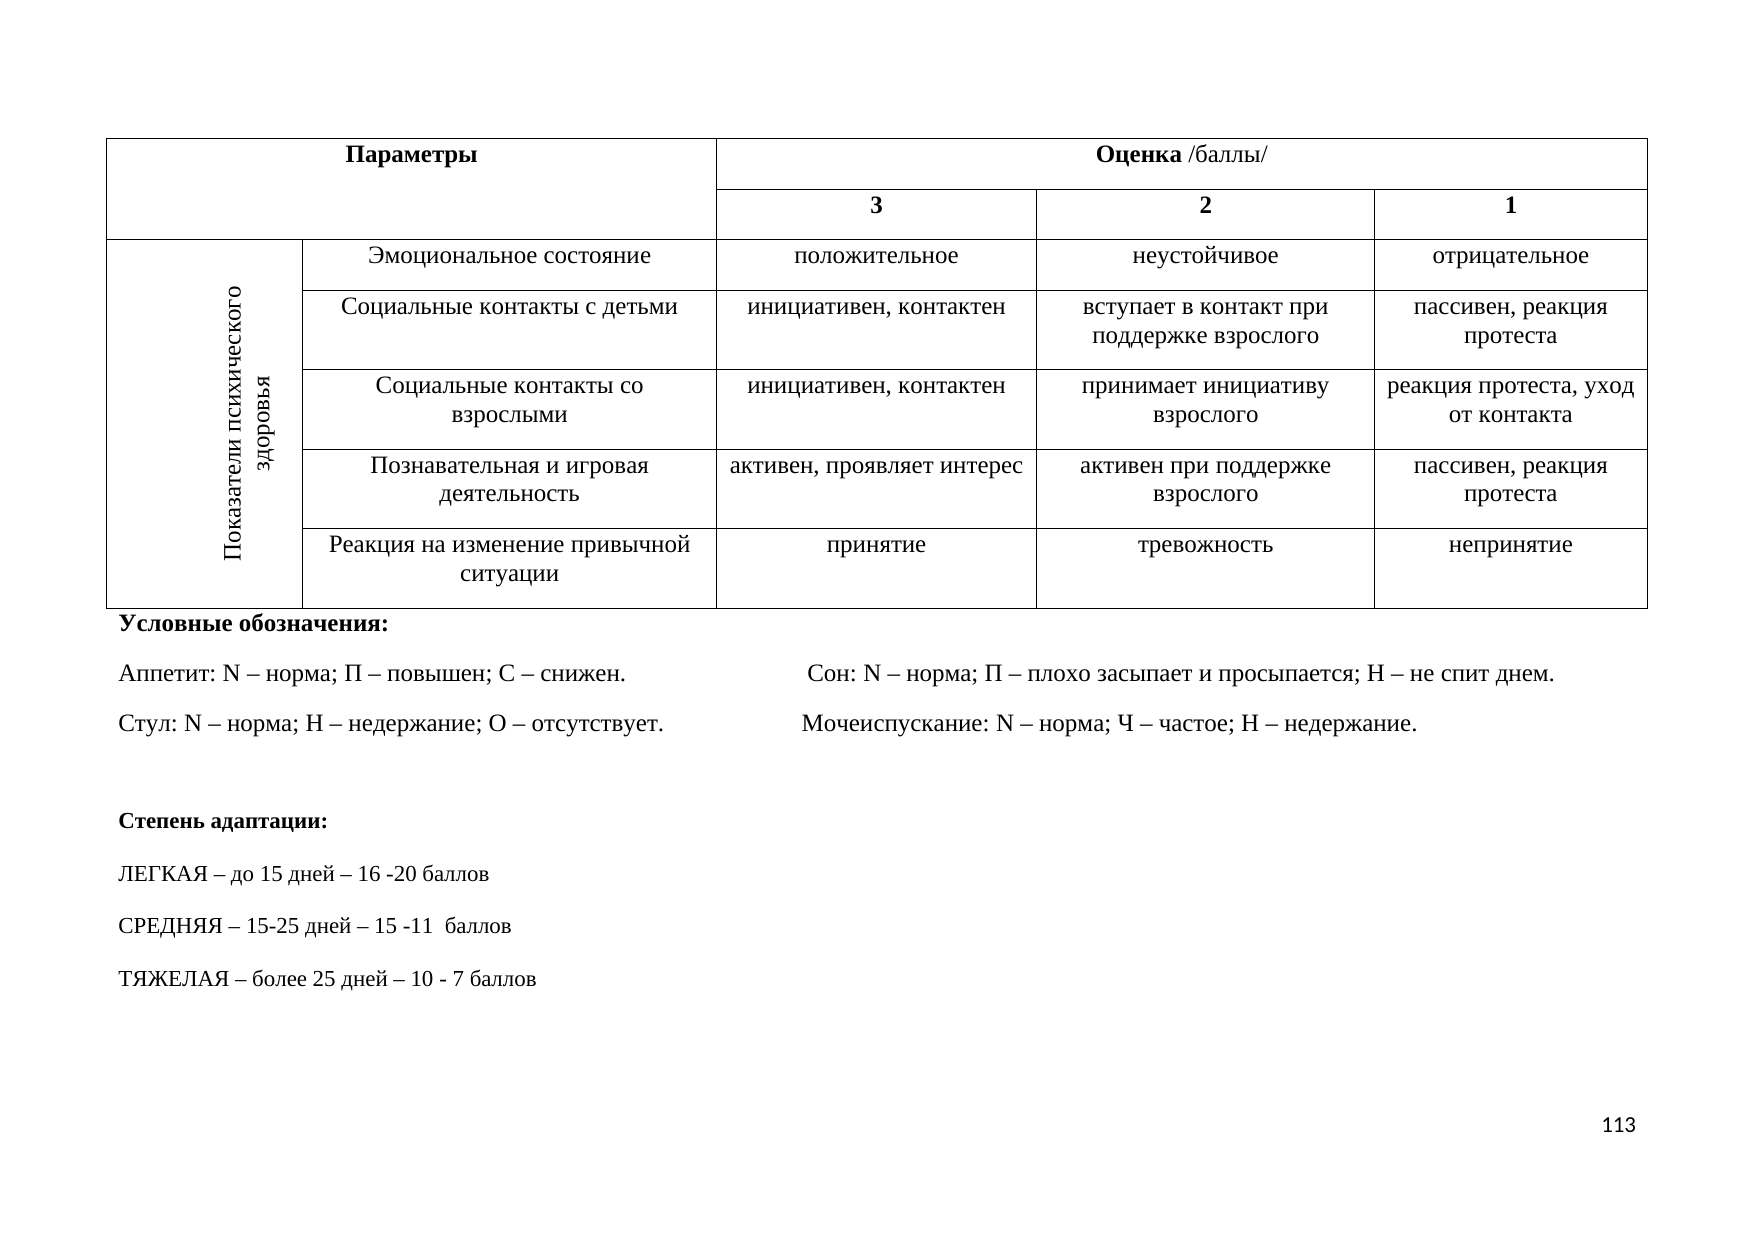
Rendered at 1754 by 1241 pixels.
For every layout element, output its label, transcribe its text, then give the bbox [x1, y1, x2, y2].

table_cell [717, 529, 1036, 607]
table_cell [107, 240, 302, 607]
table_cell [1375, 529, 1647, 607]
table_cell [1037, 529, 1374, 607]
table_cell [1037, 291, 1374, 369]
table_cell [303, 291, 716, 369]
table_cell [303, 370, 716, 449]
text Аппетит: N – норма; П – повышен; С – снижен. Сон: N – норма; П – плохо засыпает и просыпается; Н – не спит днем. [118, 658, 1636, 687]
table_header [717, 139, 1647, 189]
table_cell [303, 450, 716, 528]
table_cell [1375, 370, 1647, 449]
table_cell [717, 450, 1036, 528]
text ТЯЖЕЛАЯ – более 25 дней – 10 - 7 баллов [118, 965, 1636, 991]
text ЛЕГКАЯ – до 15 дней – 16 -20 баллов [118, 859, 1636, 886]
text Условные обозначения: [118, 609, 1636, 637]
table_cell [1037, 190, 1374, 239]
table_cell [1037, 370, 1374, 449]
text СРЕДНЯЯ – дней – 15 -11 баллов [118, 912, 1636, 939]
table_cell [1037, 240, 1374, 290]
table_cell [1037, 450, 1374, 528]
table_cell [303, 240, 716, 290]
text Стул: N – норма; Н – недержание; О – отсутствует. Мочеиспускание: N – норма; Ч – частое; Н – недержание. [118, 708, 1636, 736]
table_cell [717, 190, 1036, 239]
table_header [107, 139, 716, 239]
text Степень адаптации: [118, 807, 1636, 833]
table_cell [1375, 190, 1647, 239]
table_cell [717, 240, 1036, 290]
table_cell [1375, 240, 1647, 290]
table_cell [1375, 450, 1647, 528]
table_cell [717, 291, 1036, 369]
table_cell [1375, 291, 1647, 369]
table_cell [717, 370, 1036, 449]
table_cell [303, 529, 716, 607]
